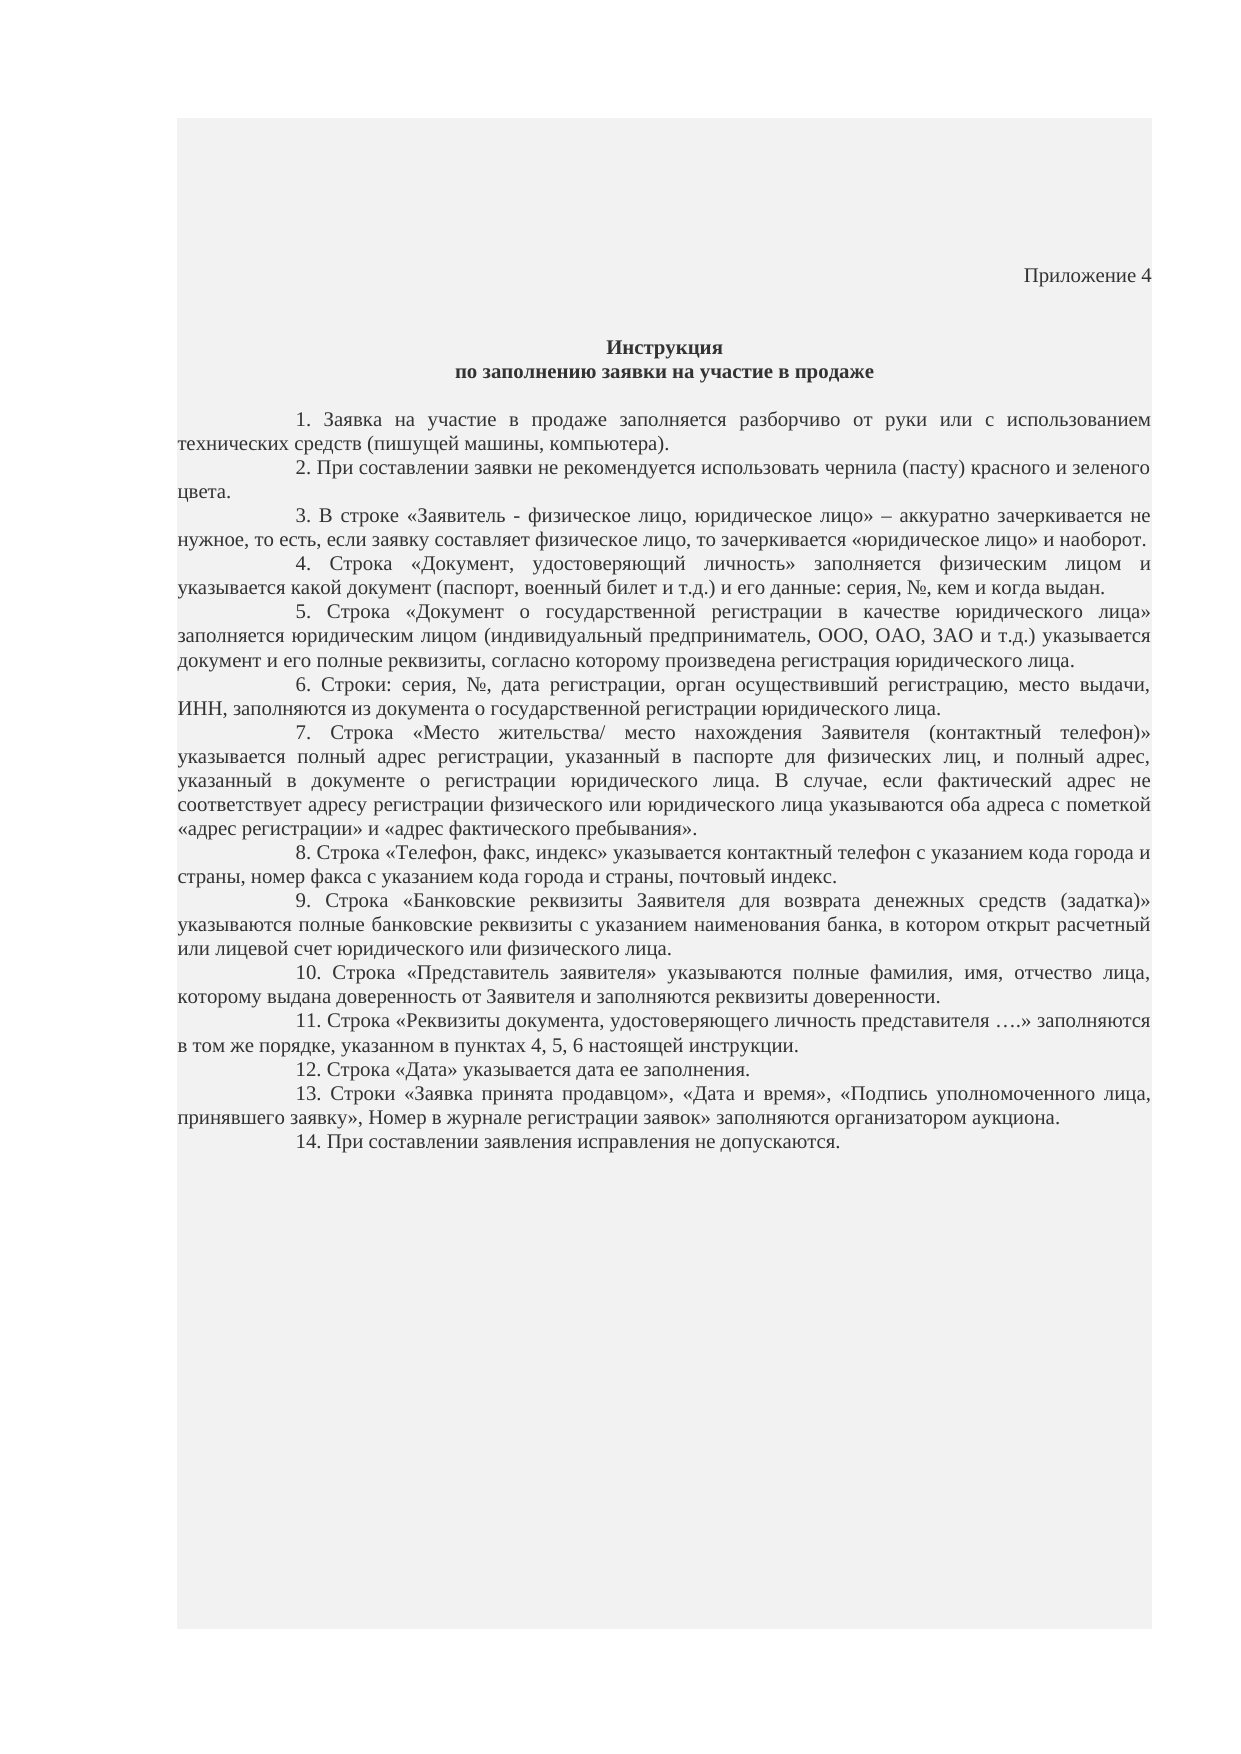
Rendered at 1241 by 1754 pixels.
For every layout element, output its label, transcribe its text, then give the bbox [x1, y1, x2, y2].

text 11. Строка «Реквизиты документа, удостоверяющего личность представителя ….» заполняются в том же порядке, указанном в пунктах 4, 5, 6 настоящей инструкции. [177, 1008, 1152, 1057]
text 7. Строка «Место жительства/ место нахождения Заявителя (контактный телефон)» указывается полный адрес регистрации, указанный в паспорте для физических лиц, и полный адрес, указанный в документе о регистрации юридического лица. В случае, если фактический адрес не соответствует адресу регистрации физического или юридического лица указываются оба адреса с пометкой «адрес регистрации» и «адрес фактического пребывания». [177, 720, 1152, 840]
text Приложение 4 [177, 262, 1152, 287]
text 8. Строка «Телефон, факс, индекс» указывается контактный телефон с указанием кода города и страны, номер факса с указанием кода города и страны, почтовый индекс. [177, 840, 1152, 888]
text 5. Строка «Документ о государственной регистрации в качестве юридического лица» заполняется юридическим лицом (индивидуальный предприниматель, ООО, ОАО, ЗАО и т.д.) указывается документ и его полные реквизиты, согласно которому произведена регистрация юридического лица. [177, 599, 1152, 672]
text 2. При составлении заявки не рекомендуется использовать чернила (пасту) красного и зеленого цвета. [177, 455, 1152, 503]
text 1. Заявка на участие в продаже заполняется разборчиво от руки или с использованием технических средств (пишущей машины, компьютера). [177, 407, 1152, 455]
text 6. Строки: серия, №, дата регистрации, орган осуществивший регистрацию, место выдачи, ИНН, заполняются из документа о государственной регистрации юридического лица. [177, 672, 1152, 720]
text по заполнению заявки на участие в продаже [177, 359, 1152, 383]
text 12. Строка «Дата» указывается дата ее заполнения. [177, 1057, 1152, 1081]
text 10. Строка «Представитель заявителя» указываются полные фамилия, имя, отчество лица, которому выдана доверенность от Заявителя и заполняются реквизиты доверенности. [177, 960, 1152, 1008]
text 14. При составлении заявления исправления не допускаются. [177, 1129, 1152, 1153]
text 4. Строка «Документ, удостоверяющий личность» заполняется физическим лицом и указывается какой документ (паспорт, военный билет и т.д.) и его данные: серия, №, кем и когда выдан. [177, 551, 1152, 599]
text 13. Строки «Заявка принята продавцом», «Дата и время», «Подпись уполномоченного лица, принявшего заявку», Номер в журнале регистрации заявок» заполняются организатором аукциона. [177, 1081, 1152, 1129]
text 3. В строке «Заявитель - физическое лицо, юридическое лицо» – аккуратно зачеркивается не нужное, то есть, если заявку составляет физическое лицо, то зачеркивается «юридическое лицо» и наоборот. [177, 503, 1152, 551]
text Инструкция [177, 335, 1152, 359]
text 9. Строка «Банковские реквизиты Заявителя для возврата денежных средств (задатка)» указываются полные банковские реквизиты с указанием наименования банка, в котором открыт расчетный или лицевой счет юридического или физического лица. [177, 888, 1152, 960]
